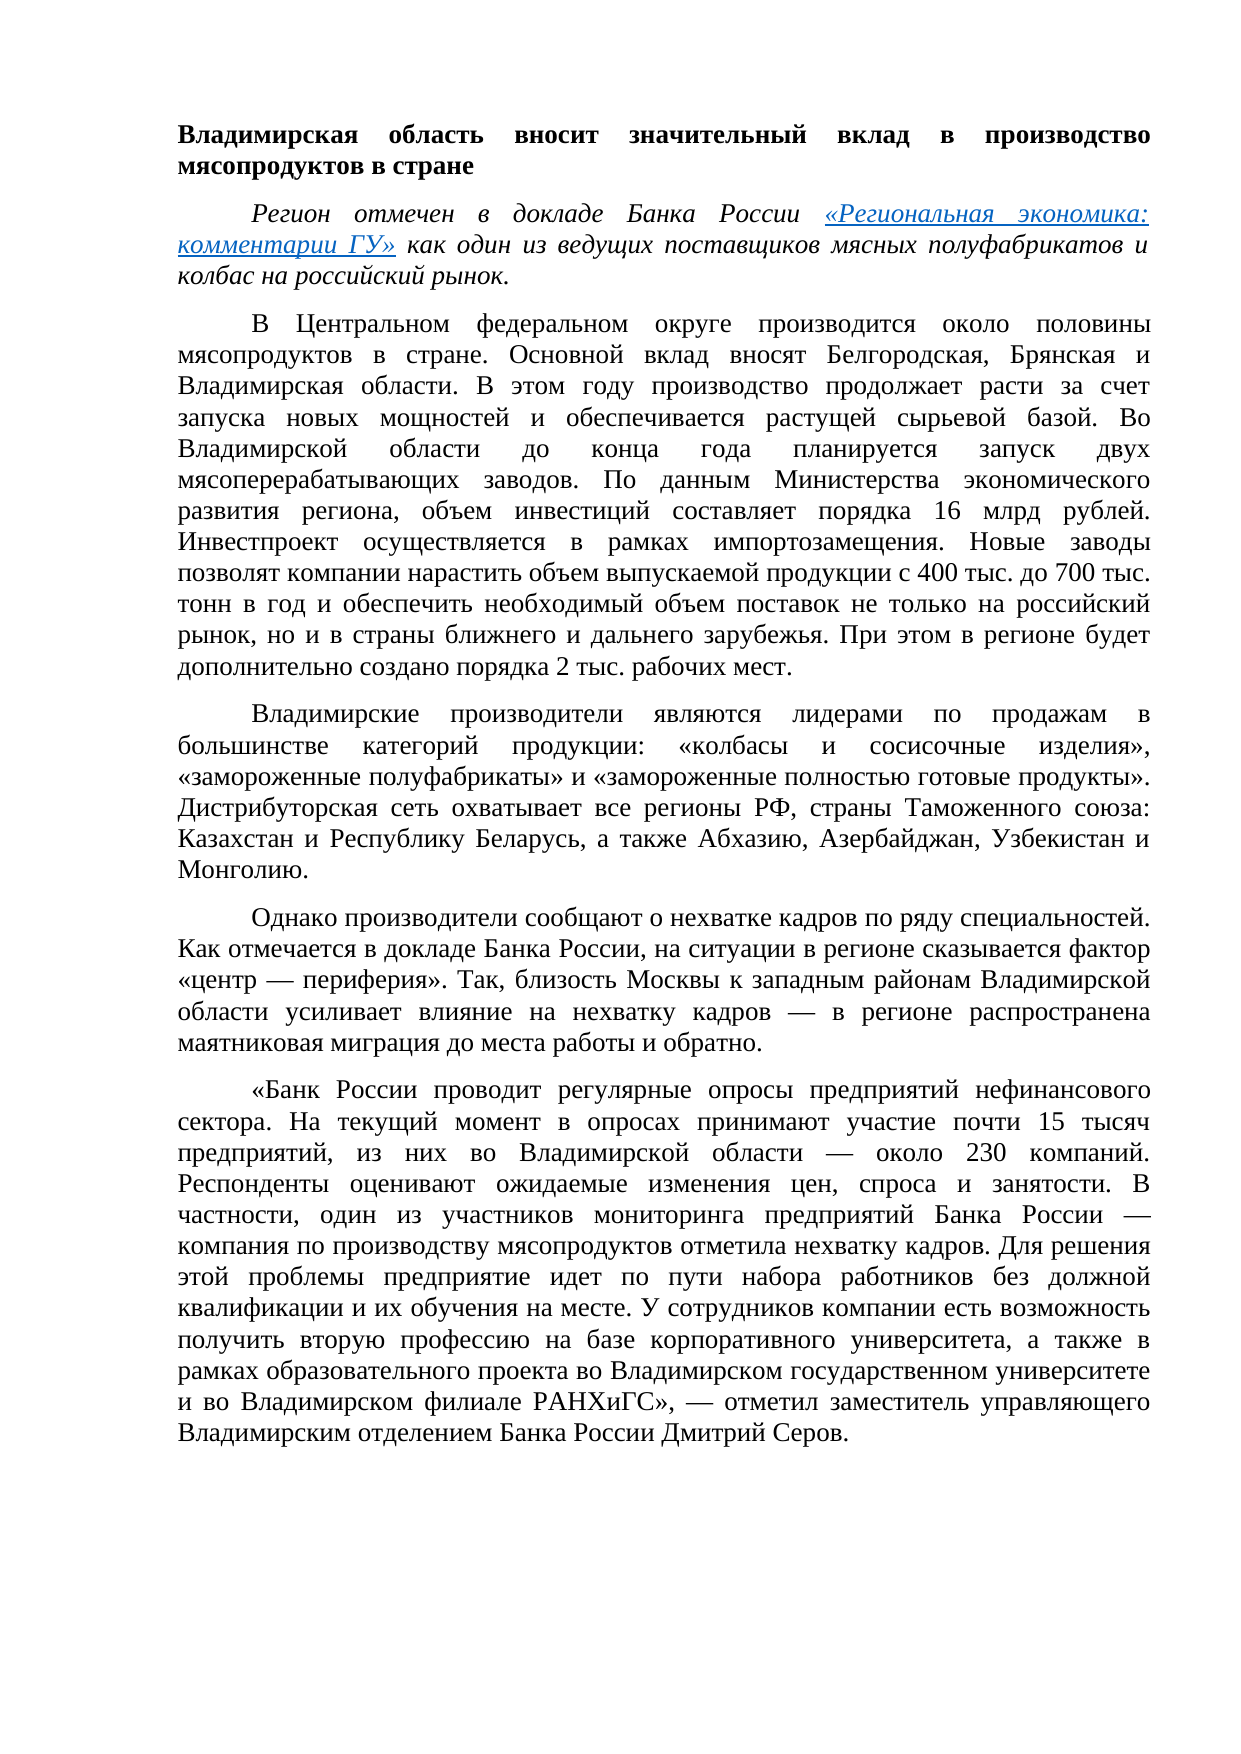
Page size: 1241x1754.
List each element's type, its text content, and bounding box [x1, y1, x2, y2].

text Владимирская область вносит значительный вклад в производство мясопродуктов в стране [177, 118, 1152, 180]
text В Центральном федеральном округе производится около половины мясопродуктов в стране. Основной вклад вносят Белгородская, Брянская и Владимирская области. В этом году производство продолжает расти за счет запуска новых мощностей и обеспечивается растущей сырьевой базой. Во Владимирской области до конца года планируется запуск двух мясоперерабатывающих заводов. По данным Министерства экономического развития региона, объем инвестиций составляет порядка 16 млрд рублей. Инвестпроект осуществляется в рамках импортозамещения. Новые заводы позволят компании нарастить объем выпускаемой продукции c 400 тыс. до 700 тыс. тонн в год и обеспечить необходимый объем поставок не только на российский рынок, но и в страны ближнего и дальнего зарубежья. При этом в регионе будет дополнительно создано порядка 2 тыс. рабочих мест. [177, 307, 1152, 681]
text Регион отмечен в докладе Банка России «Региональная экономика: комментарии ГУ» как один из ведущих поставщиков мясных полуфабрикатов и колбас на российский рынок. [177, 197, 1152, 291]
text Владимирские производители являются лидерами по продажам в большинстве категорий продукции: «колбасы и сосисочные изделия», «замороженные полуфабрикаты» и «замороженные полностью готовые продукты». Дистрибуторская сеть охватывает все регионы РФ, страны Таможенного союза: Казахстан и Республику Беларусь, а также Абхазию, Азербайджан, Узбекистан и Монголию. [177, 698, 1152, 884]
text Однако производители сообщают о нехватке кадров по ряду специальностей. Как отмечается в докладе Банка России, на ситуации в регионе сказывается фактор «центр — периферия». Так, близость Москвы к западным районам Владимирской области усиливает влияние на нехватку кадров — в регионе распространена маятниковая миграция до места работы и обратно. [177, 901, 1152, 1057]
text «Банк России проводит регулярные опросы предприятий нефинансового сектора. На текущий момент в опросах принимают участие почти 15 тысяч предприятий, из них во Владимирской области — около 230 компаний. Респонденты оценивают ожидаемые изменения цен, спроса и занятости. В частности, один из участников мониторинга предприятий Банка России — компания по производству мясопродуктов отметила нехватку кадров. Для решения этой проблемы предприятие идет по пути набора работников без должной квалификации и их обучения на месте. У сотрудников компании есть возможность получить вторую профессию на базе корпоративного университета, а также в рамках образовательного проекта во Владимирском государственном университете и во Владимирском филиале РАНХиГС», — отметил заместитель управляющего Владимирским отделением Банка России Дмитрий Серов. [177, 1073, 1152, 1447]
